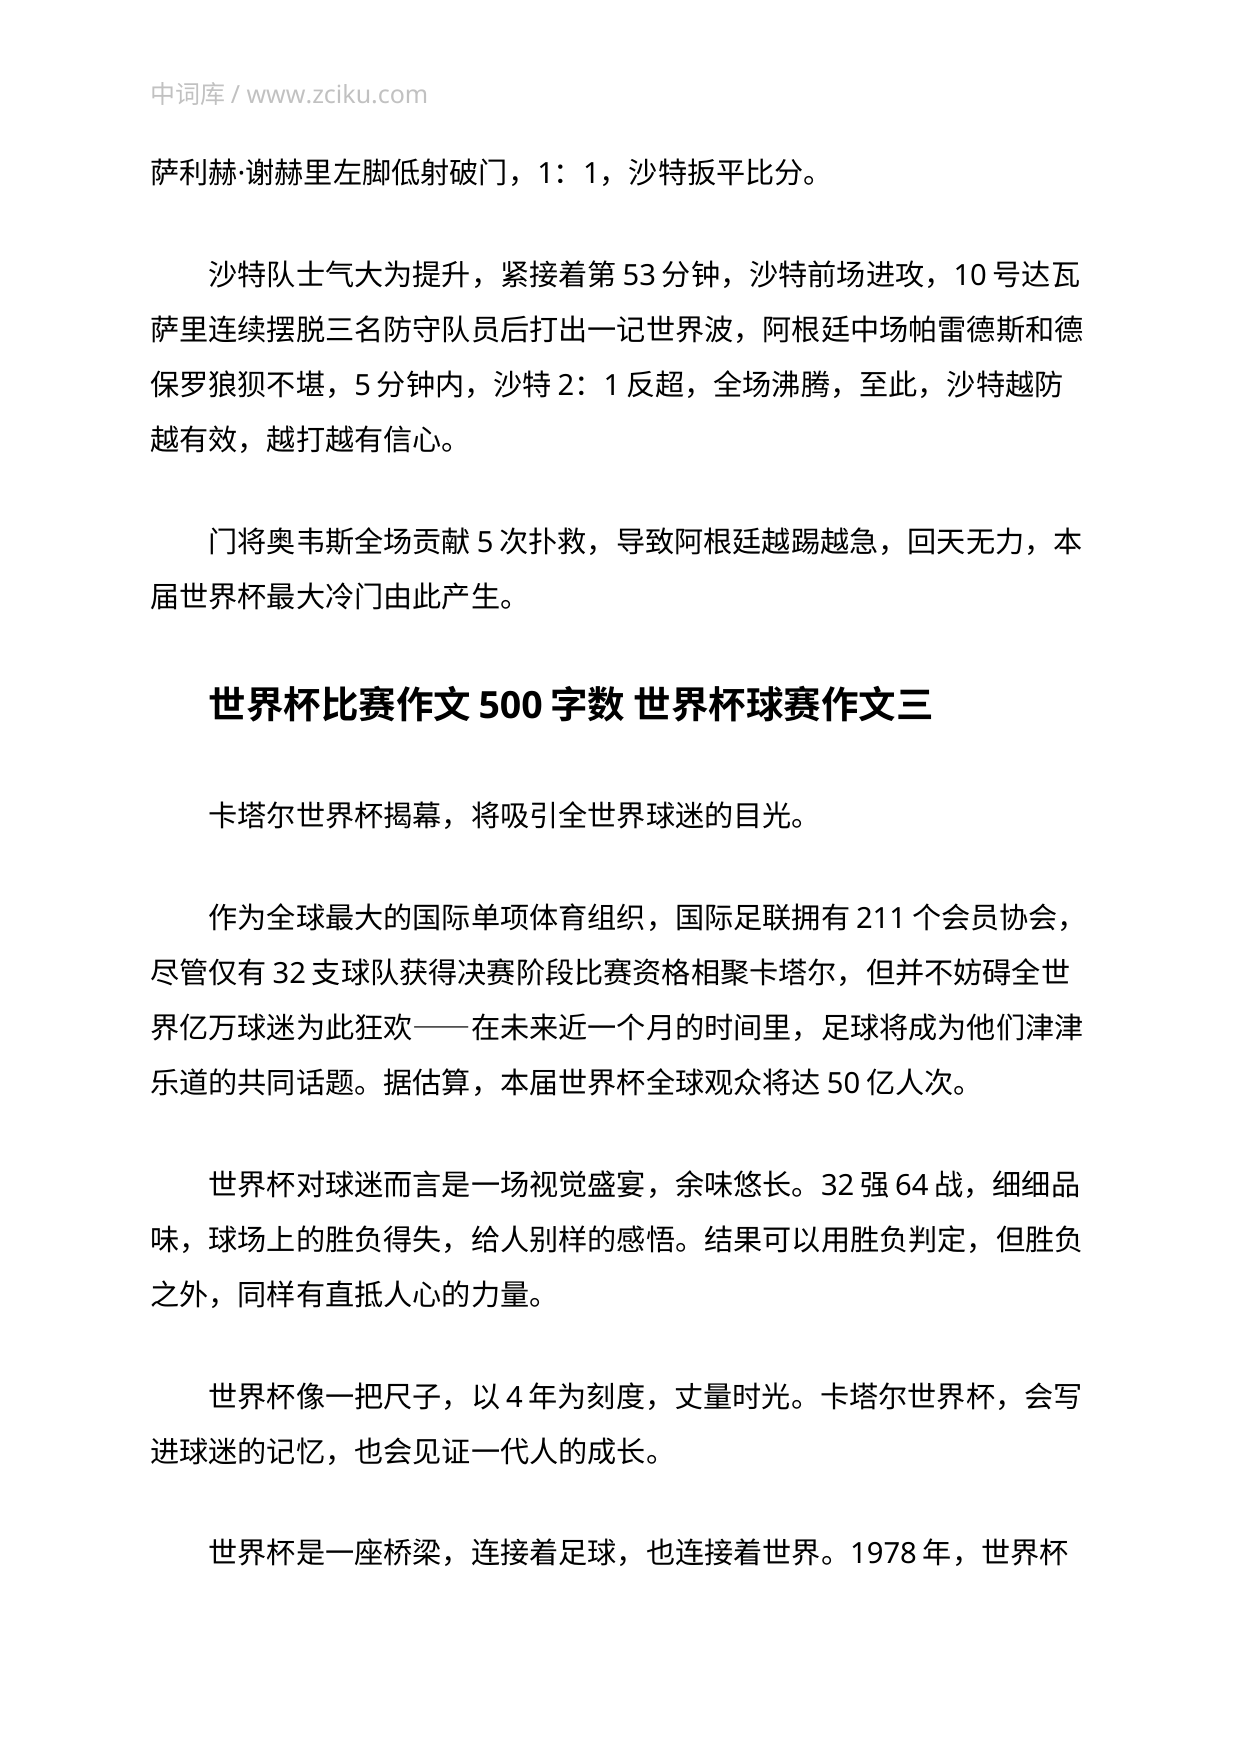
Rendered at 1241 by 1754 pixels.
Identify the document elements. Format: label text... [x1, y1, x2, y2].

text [150, 1530, 1090, 1572]
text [150, 150, 1090, 192]
text 世界杯比赛作文500字数 世界杯球赛作文三 [150, 675, 1090, 730]
text 门将奥韦斯全场贡献5次扑救，导致阿根廷越踢越急，回天无力，本届世界杯最大冷门由此产生。 [150, 519, 1090, 616]
text 沙特队士气大为提升，紧接着第53分钟，沙特前场进攻，10号达瓦萨里连续摆脱三名防守队员后打出一记世界波，阿根廷中场帕雷德斯和德保罗狼狈不堪，5分钟内，沙特2：1反超，全场沸腾，至此，沙特越防越有效，越打越有信心。 [150, 252, 1090, 459]
text 世界杯对球迷而言是一场视觉盛宴，余味悠长。32强64战，细细品味，球场上的胜负得失，给人别样的感悟。结果可以用胜负判定，但胜负之外，同样有直抵人心的力量。 [150, 1162, 1090, 1314]
text 作为全球最大的国际单项体育组织，国际足联拥有211个会员协会，尽管仅有32支球队获得决赛阶段比赛资格相聚卡塔尔，但并不妨碍全世界亿万球迷为此狂欢——在未来近一个月的时间里，足球将成为他们津津乐道的共同话题。据估算，本届世界杯全球观众将达50亿人次。 [150, 895, 1090, 1102]
text 卡塔尔世界杯揭幕，将吸引全世界球迷的目光。 [150, 793, 1090, 835]
text 世界杯像一把尺子，以4年为刻度，丈量时光。卡塔尔世界杯，会写进球迷的记忆，也会见证一代人的成长。 [150, 1373, 1090, 1471]
